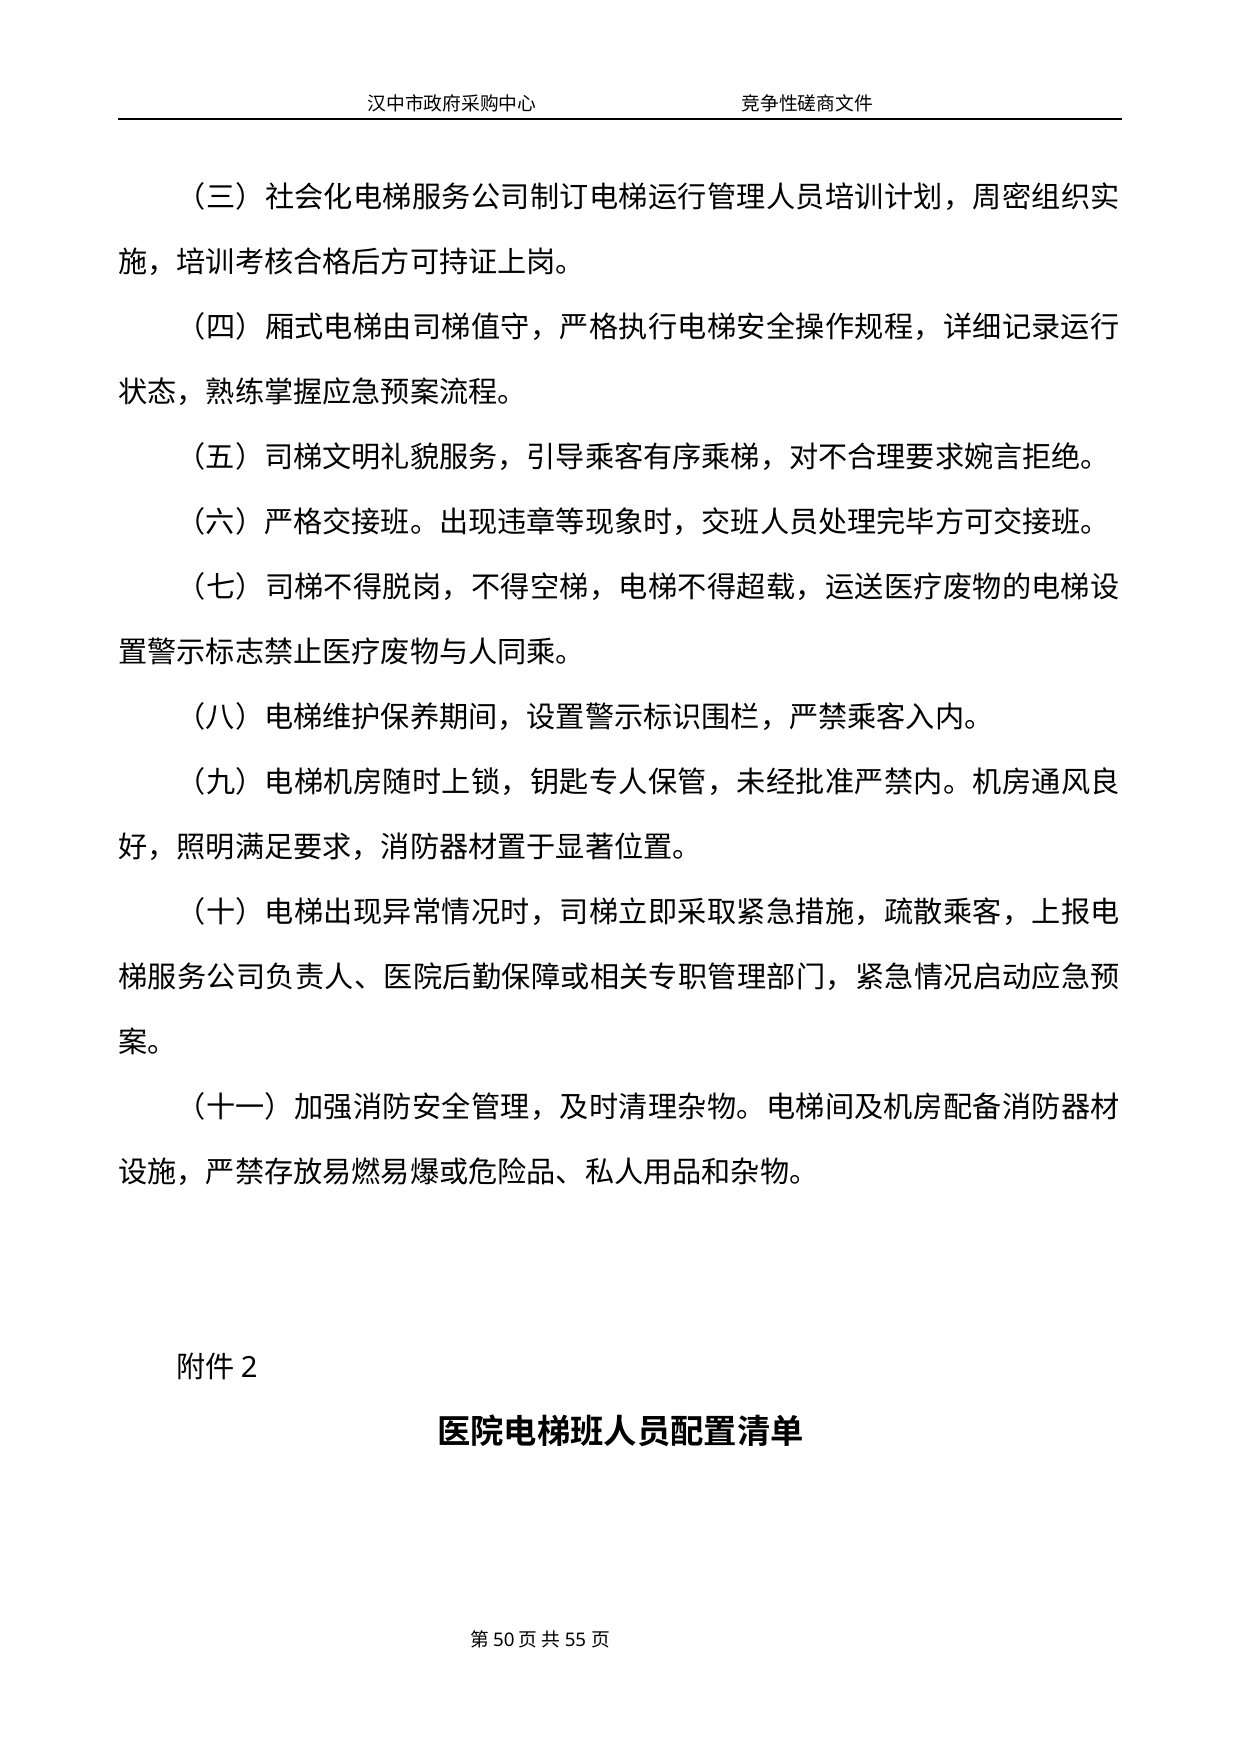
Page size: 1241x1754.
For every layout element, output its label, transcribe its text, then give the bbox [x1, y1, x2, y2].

text 医院电梯班人员配置清单 [118, 1397, 1122, 1462]
text （八）电梯维护保养期间，设置警示标识围栏，严禁乘客入内。 [118, 682, 1122, 747]
text （四）厢式电梯由司梯值守，严格执行电梯安全操作规程，详细记录运行状态，熟练掌握应急预案流程。 [118, 292, 1122, 422]
text （十）电梯出现异常情况时，司梯立即采取紧急措施，疏散乘客，上报电梯服务公司负责人、医院后勤保障或相关专职管理部门，紧急情况启动应急预案。 [118, 877, 1122, 1072]
text （七）司梯不得脱岗，不得空梯，电梯不得超载，运送医疗废物的电梯设置警示标志禁止医疗废物与人同乘。 [118, 552, 1122, 682]
text （五）司梯文明礼貌服务，引导乘客有序乘梯，对不合理要求婉言拒绝。 [118, 422, 1122, 487]
text （九）电梯机房随时上锁，钥匙专人保管，未经批准严禁内。机房通风良好，照明满足要求，消防器材置于显著位置。 [118, 747, 1122, 877]
text （三）社会化电梯服务公司制订电梯运行管理人员培训计划，周密组织实施，培训考核合格后方可持证上岗。 [118, 162, 1122, 292]
text （十一）加强消防安全管理，及时清理杂物。电梯间及机房配备消防器材设施，严禁存放易燃易爆或危险品、私人用品和杂物。 [118, 1072, 1122, 1202]
text （六）严格交接班。出现违章等现象时，交班人员处理完毕方可交接班。 [118, 487, 1122, 552]
text 附件2 [118, 1332, 1122, 1397]
